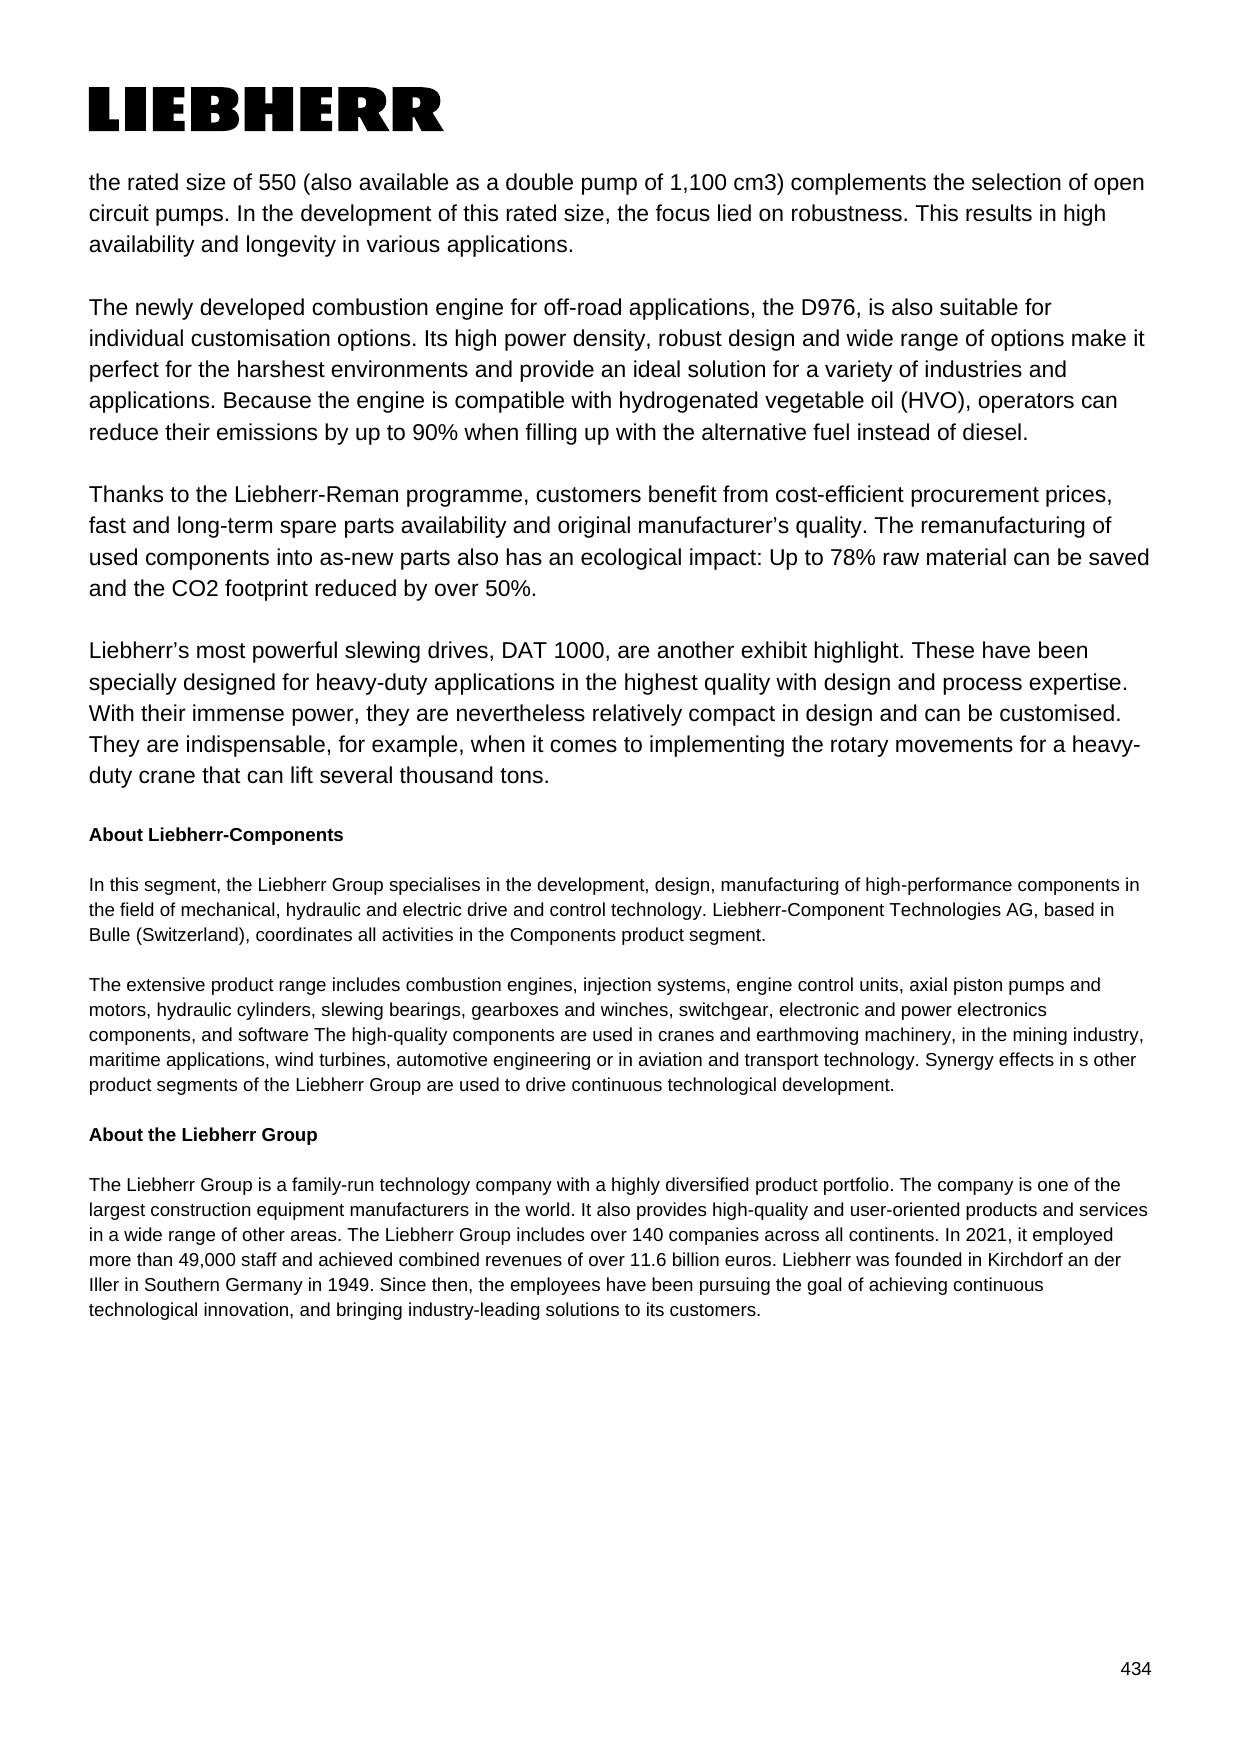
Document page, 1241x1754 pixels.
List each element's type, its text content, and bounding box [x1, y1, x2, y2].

text About the Liebherr Group [89, 1121, 1152, 1146]
text Liebherr’s most powerful slewing drives, DAT 1000, are another exhibit highlight. These have been specially designed for heavy-duty applications in the highest quality with design and process expertise. With their immense power, they are nevertheless relatively compact in design and can be customised. They are indispensable, for example, when it comes to implementing the rotary movements for a heavy-duty crane that can lift several thousand tons. [89, 634, 1152, 790]
text The Liebherr Group is a family-run technology company with a highly diversified product portfolio. The company is one of the largest construction equipment manufacturers in the world. It also provides high-quality and user-oriented products and services in a wide range of other areas. The Liebherr Group includes over 140 companies across all continents. In 2021, it employed more than 49,000 staff and achieved combined revenues of over 11.6 billion euros. Liebherr was founded in Kirchdorf an der Iller in Southern Germany in 1949. Since then, the employees have been pursuing the goal of achieving continuous technological innovation, and bringing industry-leading solutions to its customers. [89, 1171, 1152, 1321]
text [89, 165, 1152, 259]
text Thanks to the Liebherr-Reman programme, customers benefit from cost-efficient procurement prices, fast and long-term spare parts availability and original manufacturer’s quality. The remanufacturing of used components into as-new parts also has an ecological impact: Up to 78% raw material can be saved and the CO2 footprint reduced by over 50%. [89, 478, 1152, 603]
text About Liebherr-Components [89, 821, 1152, 846]
text The newly developed combustion engine for off-road applications, the D976, is also suitable for individual customisation options. Its high power density, robust design and wide range of options make it perfect for the harshest environments and provide an ideal solution for a variety of industries and applications. Because the engine is compatible with hydrogenated vegetable oil (HVO), operators can reduce their emissions by up to 90% when filling up with the alternative fuel instead of diesel. [89, 290, 1152, 446]
text In this segment, the Liebherr Group specialises in the development, design, manufacturing of high-performance components in the field of mechanical, hydraulic and electric drive and control technology. Liebherr-Component Technologies AG, based in Bulle (Switzerland), coordinates all activities in the Components product segment. [89, 871, 1152, 946]
text The extensive product range includes combustion engines, injection systems, engine control units, axial piston pumps and motors, hydraulic cylinders, slewing bearings, gearboxes and winches, switchgear, electronic and power electronics components, and software The high-quality components are used in cranes and earthmoving machinery, in the mining industry, maritime applications, wind turbines, automotive engineering or in aviation and transport technology. Synergy effects in s other product segments of the Liebherr Group are used to drive continuous technological development. [89, 971, 1152, 1096]
